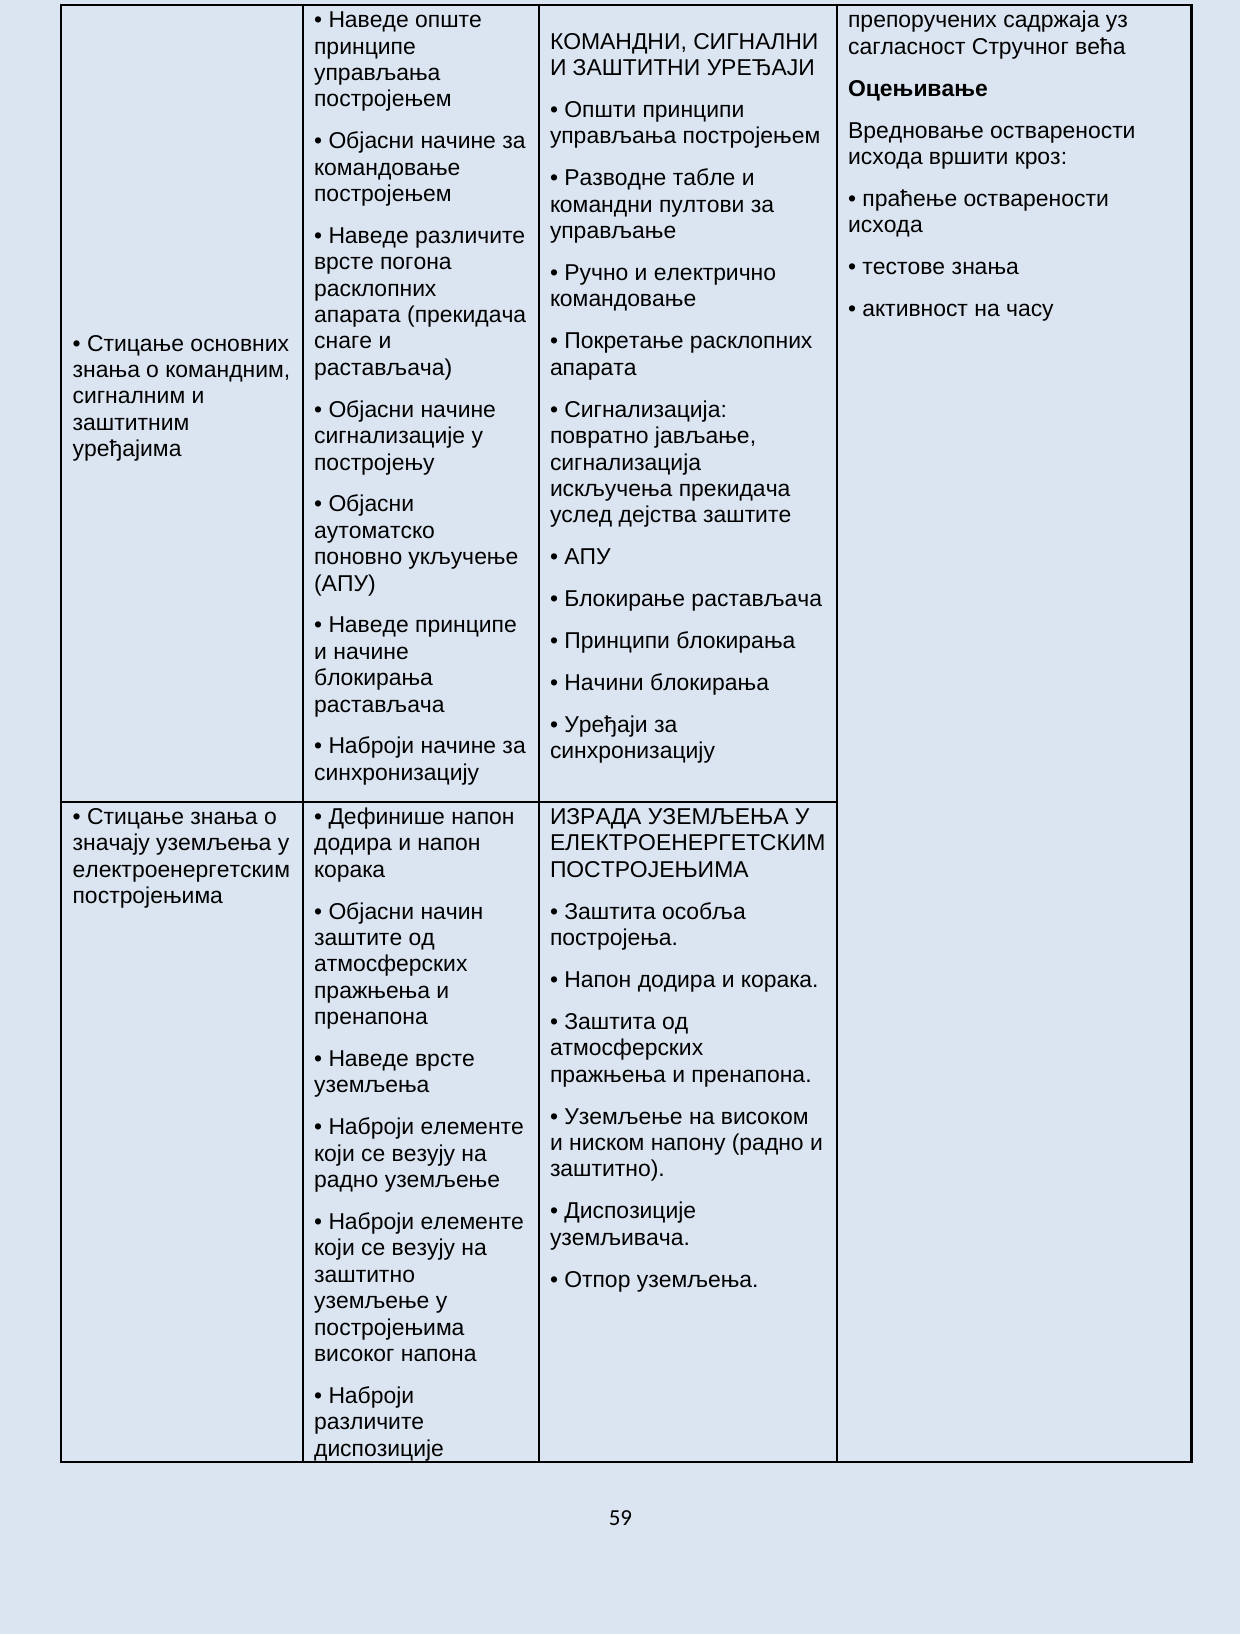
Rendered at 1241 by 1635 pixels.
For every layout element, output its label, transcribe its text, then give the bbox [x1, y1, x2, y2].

table_cell КОМАНДНИ, СИГНАЛНИ И ЗАШТИТНИ УРЕЂАЈИ • Општи принципи управљања постројењем • Разводне табле и командни пултови за управљање • Ручно и електрично командовање • Покретање расклопних апарата • Сигнализација: повратно јављање, сигнализација искључења прекидача услед дејства заштите • АПУ • Блокирање растављача • Принципи блокирања • Начини блокирања • Уређаји за синхронизацију [540, 6, 836, 801]
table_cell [62, 803, 302, 1461]
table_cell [540, 803, 836, 1461]
table_cell • Наведе опште принципе управљања постројењем • Објасни начине за командовање постројењем • Наведе различите врсте погона расклопних апарата (прекидача снаге и растављача) • Објасни начине сигнализације у постројењу • Објасни аутоматско поновно укључење (АПУ) • Наведе принципе и начине блокирања растављача • Наброји начине за синхронизацију [304, 6, 538, 801]
table_cell • Стицање основних знања о командним, сигналним и заштитним уређајима [62, 6, 302, 801]
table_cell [304, 803, 538, 1461]
